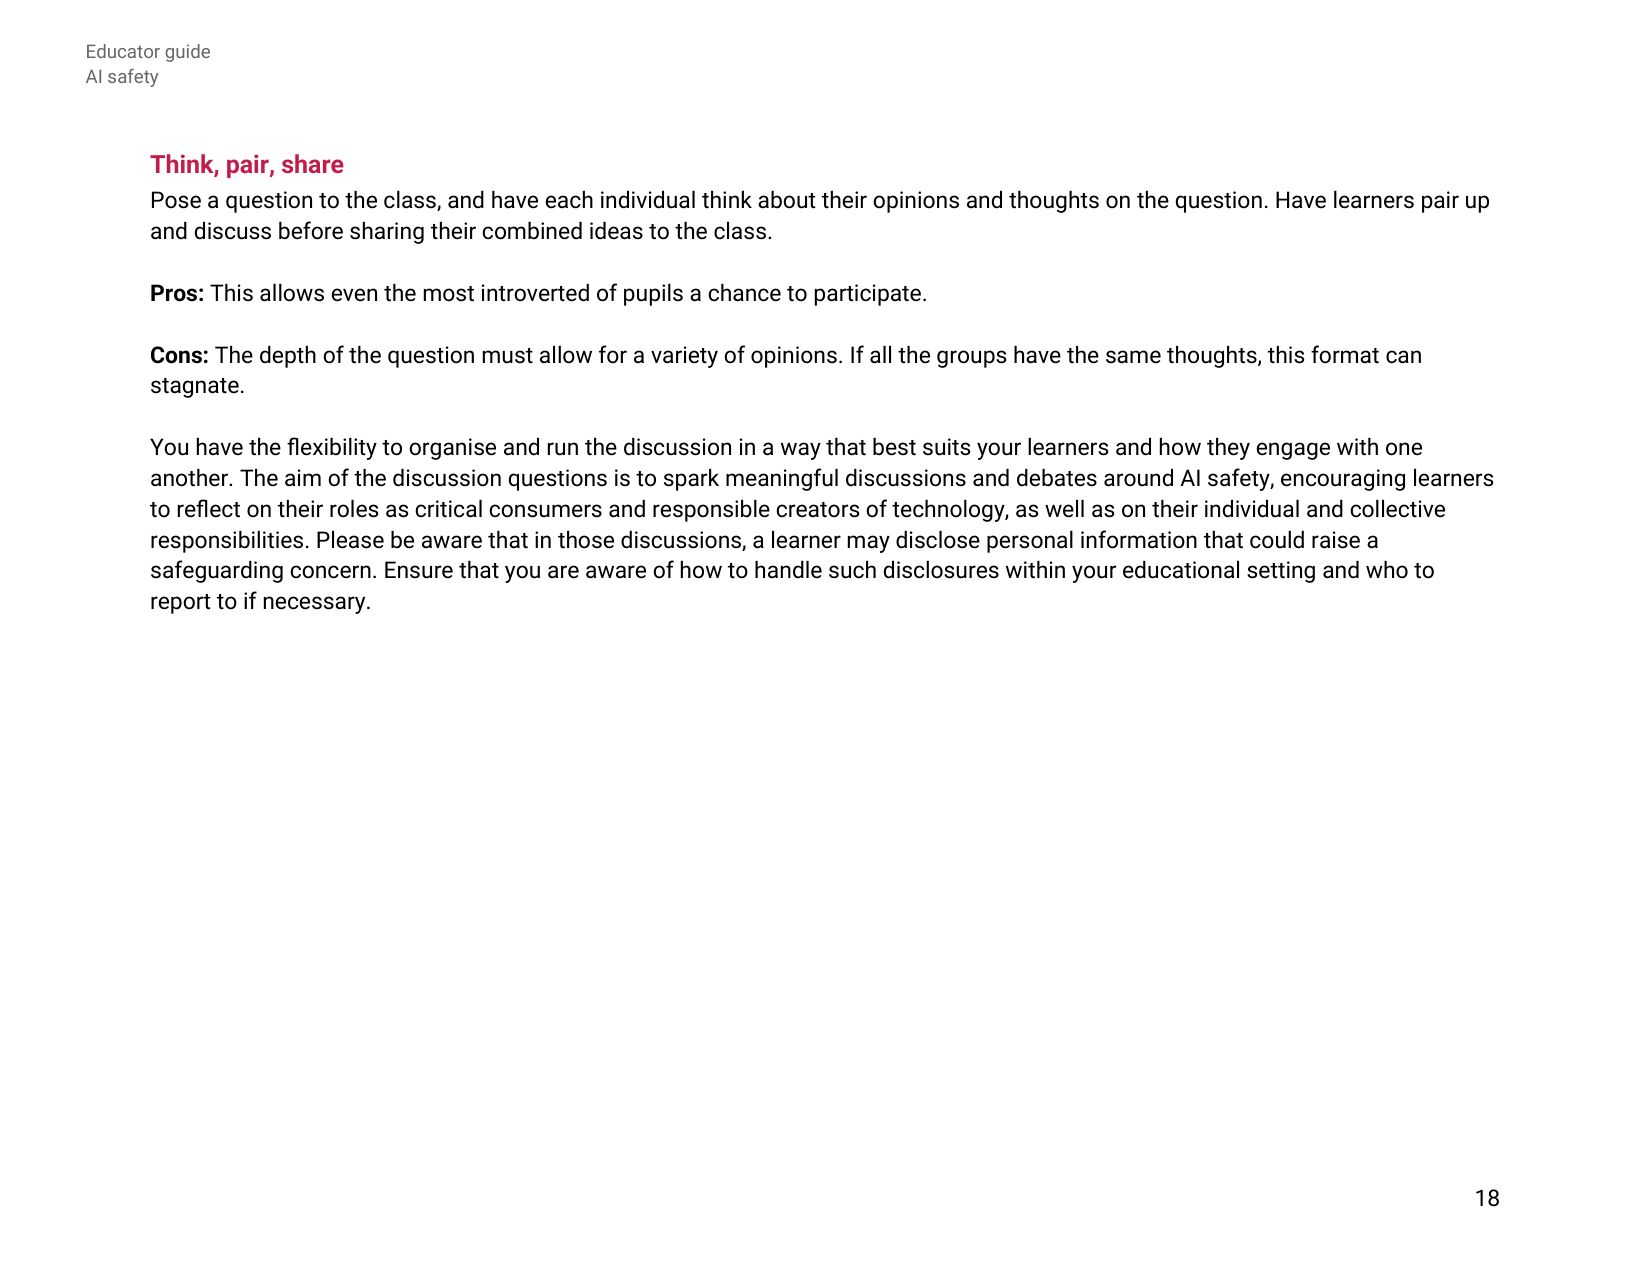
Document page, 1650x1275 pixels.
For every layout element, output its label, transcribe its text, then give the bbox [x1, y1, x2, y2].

text You have the flexibility to organise and run the discussion in a way that best suits your learners and how they engage with one another. The aim of the discussion questions is to spark meaningful discussions and debates around AI safety, encouraging learners to reflect on their roles as critical consumers and responsible creators of technology, as well as on their individual and collective responsibilities. Please be aware that in those discussions, a learner may disclose personal information that could raise a safeguarding concern. Ensure that you are aware of how to handle such disclosures within your educational setting and who to report to if necessary. [150, 434, 1500, 615]
text Cons: The depth of the question must allow for a variety of opinions. If all the groups have the same thoughts, this format can stagnate. [150, 342, 1500, 399]
text Pros: This allows even the most introverted of pupils a chance to participate. [150, 280, 1500, 307]
subtitle Think, pair, share [150, 150, 1500, 179]
text Pose a question to the class, and have each individual think about their opinions and thoughts on the question. Have learners pair up and discuss before sharing their combined ideas to the class. [150, 188, 1500, 245]
